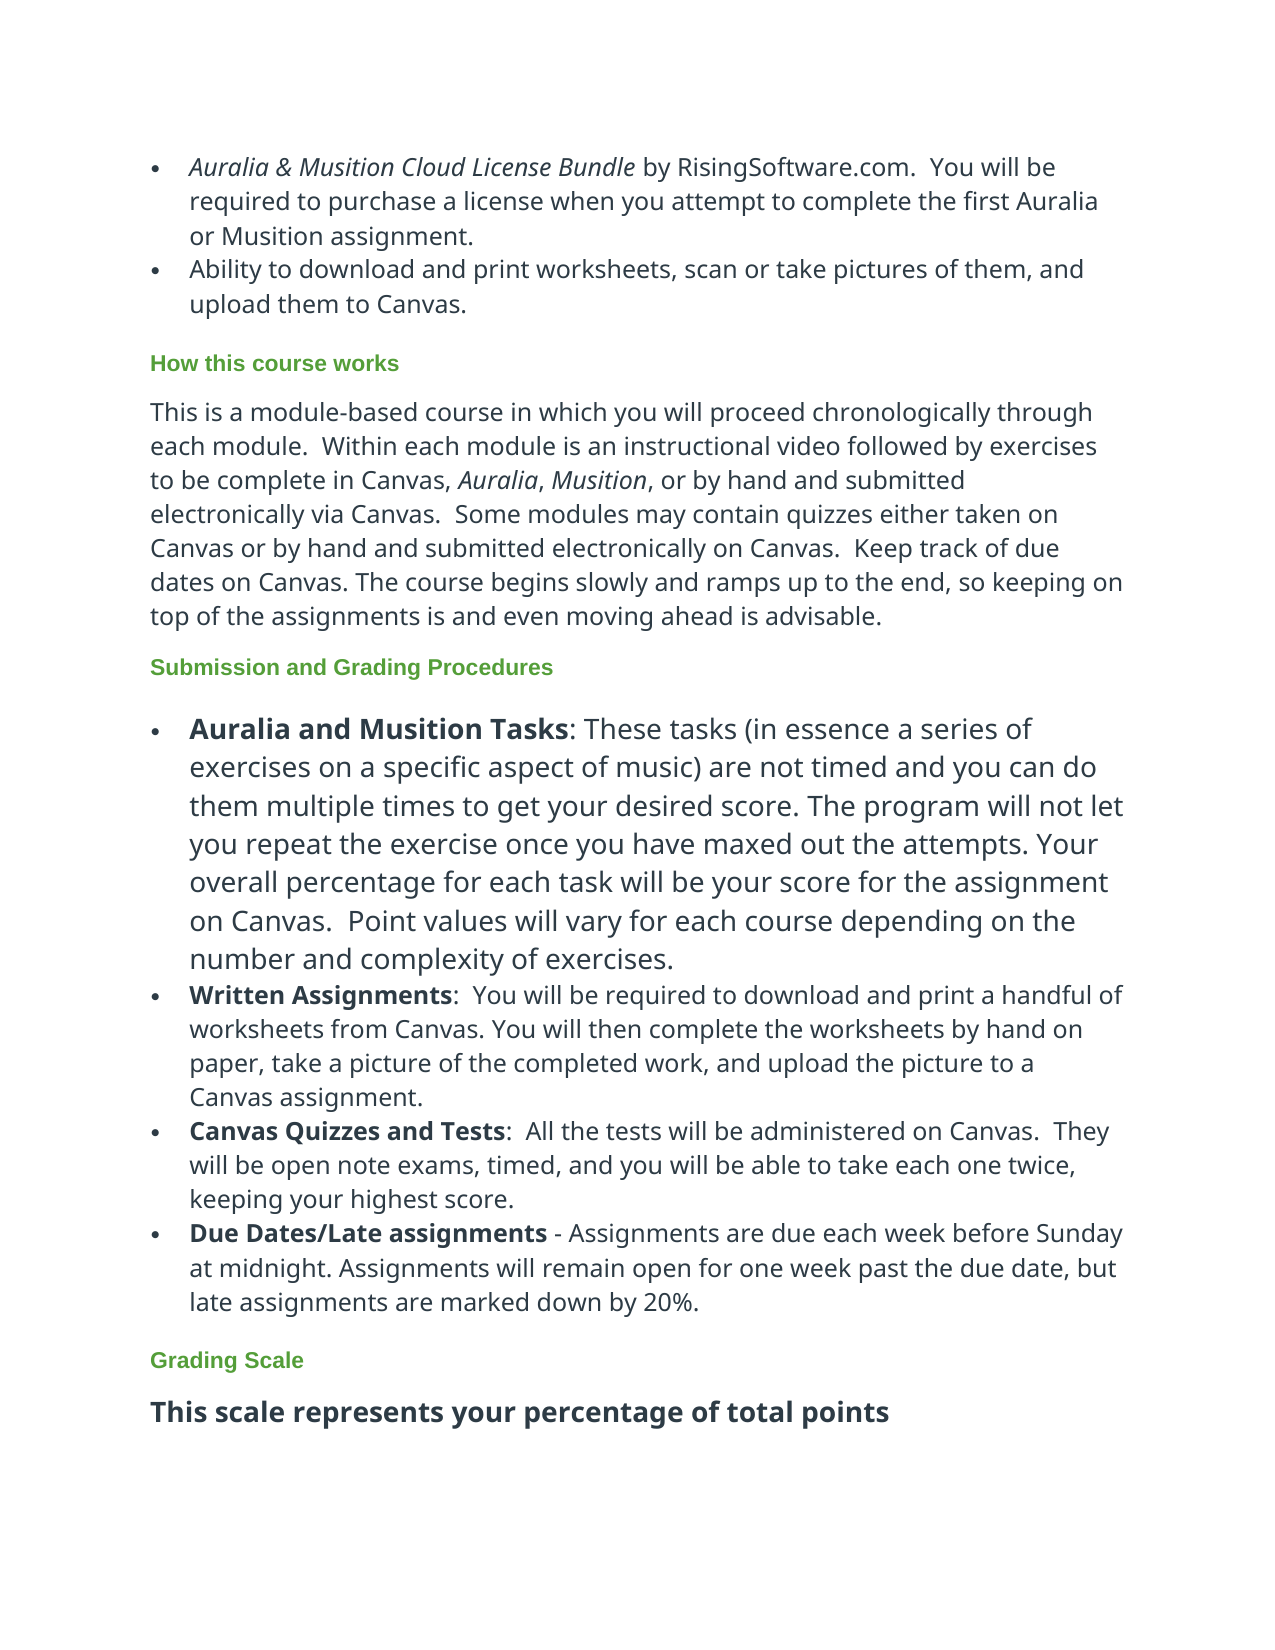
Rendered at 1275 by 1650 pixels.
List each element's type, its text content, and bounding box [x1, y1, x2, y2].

text This scale represents your percentage of total points [150, 1393, 1125, 1431]
subtitle Grading Scale [150, 1347, 1125, 1374]
list Canvas Quizzes and Tests: All the tests will be administered on Canvas. They will be open note exams, timed, and you will be able to take each one twice, keeping your highest score. [152, 1114, 1125, 1216]
text This is a module-based course in which you will proceed chronologically through each module. Within each module is an instructional video followed by exercises to be complete in Canvas, Auralia, Musition, or by hand and submitted electronically via Canvas. Some modules may contain quizzes either taken on Canvas or by hand and submitted electronically on Canvas. Keep track of due dates on Canvas. The course begins slowly and ramps up to the end, so keeping on top of the assignments is and even moving ahead is advisable. [150, 394, 1125, 633]
text Submission and Grading Procedures [150, 654, 1125, 680]
list Ability to download and print worksheets, scan or take pictures of them, and upload them to Canvas. [152, 252, 1125, 320]
list Auralia and Musition Tasks: These tasks (in essence a series of exercises on a specific aspect of music) are not timed and you can do them multiple times to get your desired score. The program will not let you repeat the exercise once you have maxed out the attempts. Your overall percentage for each task will be your score for the assignment on Canvas. Point values will vary for each course depending on the number and complexity of exercises. [152, 709, 1125, 978]
list Written Assignments: You will be required to download and print a handful of worksheets from Canvas. You will then complete the worksheets by hand on paper, take a picture of the completed work, and upload the picture to a Canvas assignment. [152, 978, 1125, 1114]
text How this course works [150, 349, 1125, 376]
list Due Dates/Late assignments - Assignments are due each week before Sunday at midnight. Assignments will remain open for one week past the due date, but late assignments are marked down by 20%. [152, 1216, 1125, 1318]
list Auralia & Musition Cloud License Bundle by RisingSoftware.com. You will be required to purchase a license when you attempt to complete the first Auralia or Musition assignment. [152, 150, 1125, 252]
